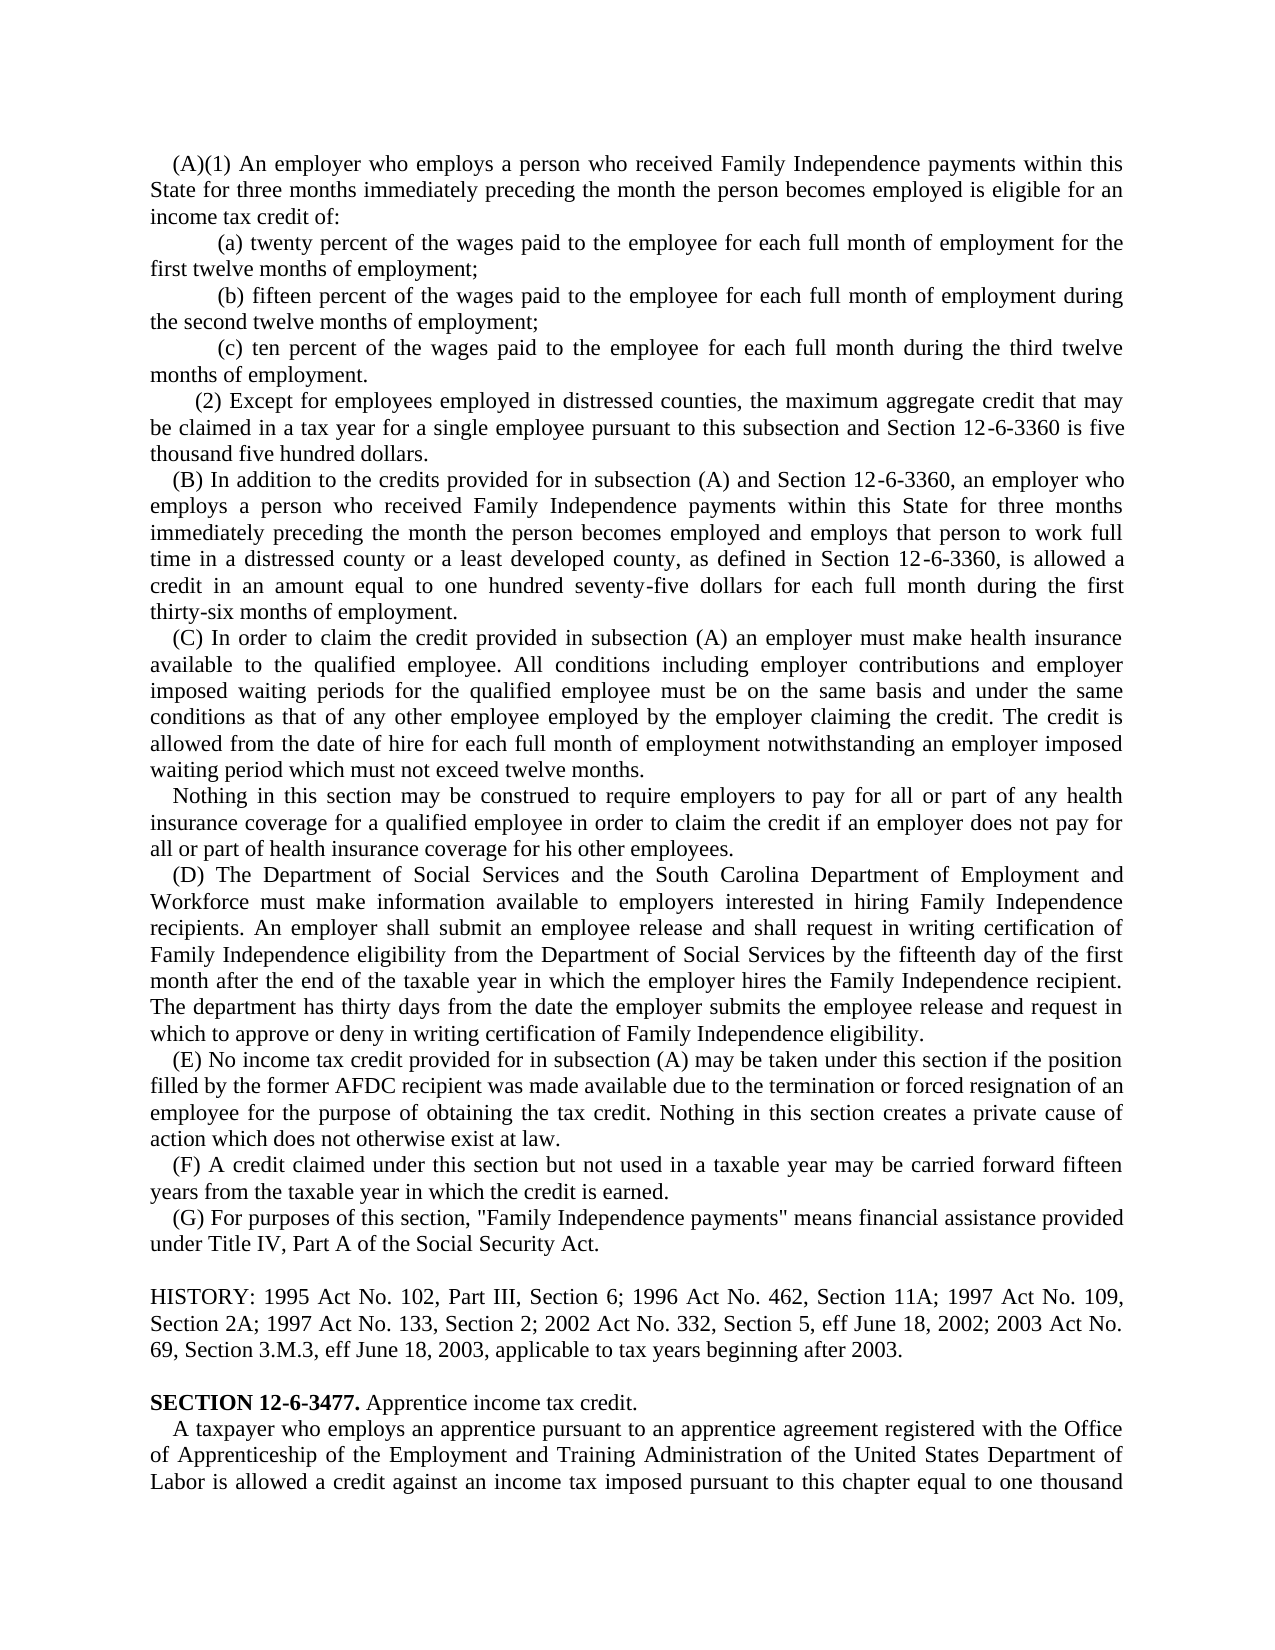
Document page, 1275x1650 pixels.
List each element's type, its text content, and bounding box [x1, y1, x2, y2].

text HISTORY: 1995 Act No. 102, Part III, Section 6; 1996 Act No. 462, Section 11A; 1997 Act No. 109, Section 2A; 1997 Act No. 133, Section 2; 2002 Act No. 332, Section 5, eff June 18, 2002; 2003 Act No. 69, Section 3.M.3, eff June 18, 2003, applicable to tax years beginning after 2003. [150, 1283, 1125, 1362]
text (D) The Department of Social Services and the South Carolina Department of Employment and Workforce must make information available to employers interested in hiring Family Independence recipients. An employer shall submit an employee release and shall request in writing certification of Family Independence eligibility from the Department of Social Services by the fifteenth day of the first month after the end of the taxable year in which the employer hires the Family Independence recipient. The department has thirty days from the date the employer submits the employee release and request in which to approve or deny in writing certification of Family Independence eligibility. [150, 862, 1125, 1046]
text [150, 1415, 1125, 1494]
text (B) In addition to the credits provided for in subsection (A) and Section 12-6-3360, an employer who employs a person who received Family Independence payments within this State for three months immediately preceding the month the person becomes employed and employs that person to work full time in a distressed county or a least developed county, as defined in Section 12-6-3360, is allowed a credit in an amount equal to one hundred seventy-five dollars for each full month during the first thirty-six months of employment. [150, 466, 1125, 624]
text (b) fifteen percent of the wages paid to the employee for each full month of employment during the second twelve months of employment; [150, 282, 1125, 334]
text (F) A credit claimed under this section but not used in a taxable year may be carried forward fifteen years from the taxable year in which the credit is earned. [150, 1151, 1125, 1204]
text (G) For purposes of this section, "Family Independence payments" means financial assistance provided under Title IV, Part A of the Social Security Act. [150, 1204, 1125, 1257]
text (2) Except for employees employed in distressed counties, the maximum aggregate credit that may be claimed in a tax year for a single employee pursuant to this subsection and Section 12-6-3360 is five thousand five hundred dollars. [150, 387, 1125, 466]
text (E) No income tax credit provided for in subsection (A) may be taken under this section if the position filled by the former AFDC recipient was made available due to the termination or forced resignation of an employee for the purpose of obtaining the tax credit. Nothing in this section creates a private cause of action which does not otherwise exist at law. [150, 1046, 1125, 1151]
text (A)(1) An employer who employs a person who received Family Independence payments within this State for three months immediately preceding the month the person becomes employed is eligible for an income tax credit of: [150, 150, 1125, 229]
text (C) In order to claim the credit provided in subsection (A) an employer must make health insurance available to the qualified employee. All conditions including employer contributions and employer imposed waiting periods for the qualified employee must be on the same basis and under the same conditions as that of any other employee employed by the employer claiming the credit. The credit is allowed from the date of hire for each full month of employment notwithstanding an employer imposed waiting period which must not exceed twelve months. [150, 624, 1125, 782]
text Nothing in this section may be construed to require employers to pay for all or part of any health insurance coverage for a qualified employee in order to claim the credit if an employer does not pay for all or part of health insurance coverage for his other employees. [150, 782, 1125, 862]
text (c) ten percent of the wages paid to the employee for each full month during the third twelve months of employment. [150, 334, 1125, 387]
text (a) twenty percent of the wages paid to the employee for each full month of employment for the first twelve months of employment; [150, 229, 1125, 282]
text SECTION 12-6-3477. Apprentice income tax credit. [150, 1389, 1125, 1415]
